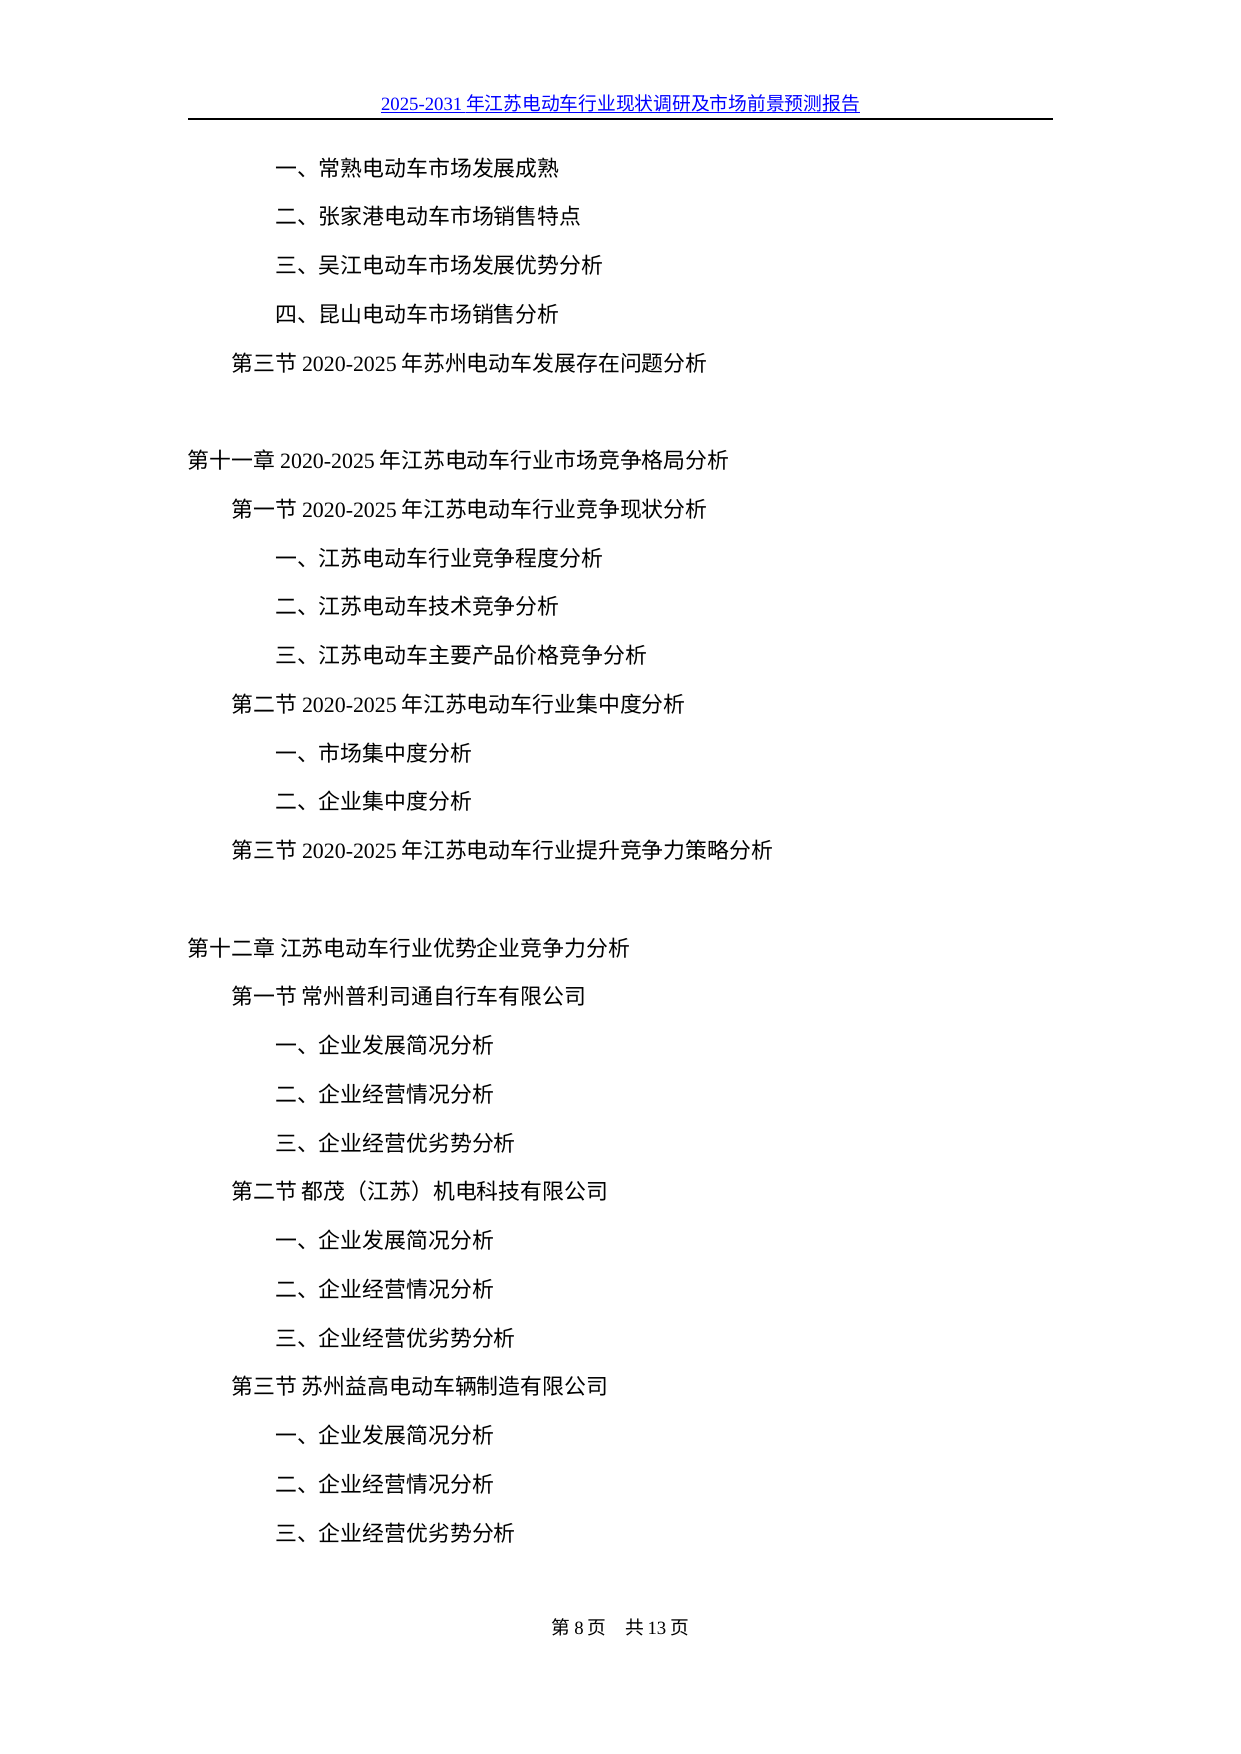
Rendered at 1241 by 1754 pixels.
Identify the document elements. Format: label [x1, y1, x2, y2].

text [187, 150, 1053, 1548]
